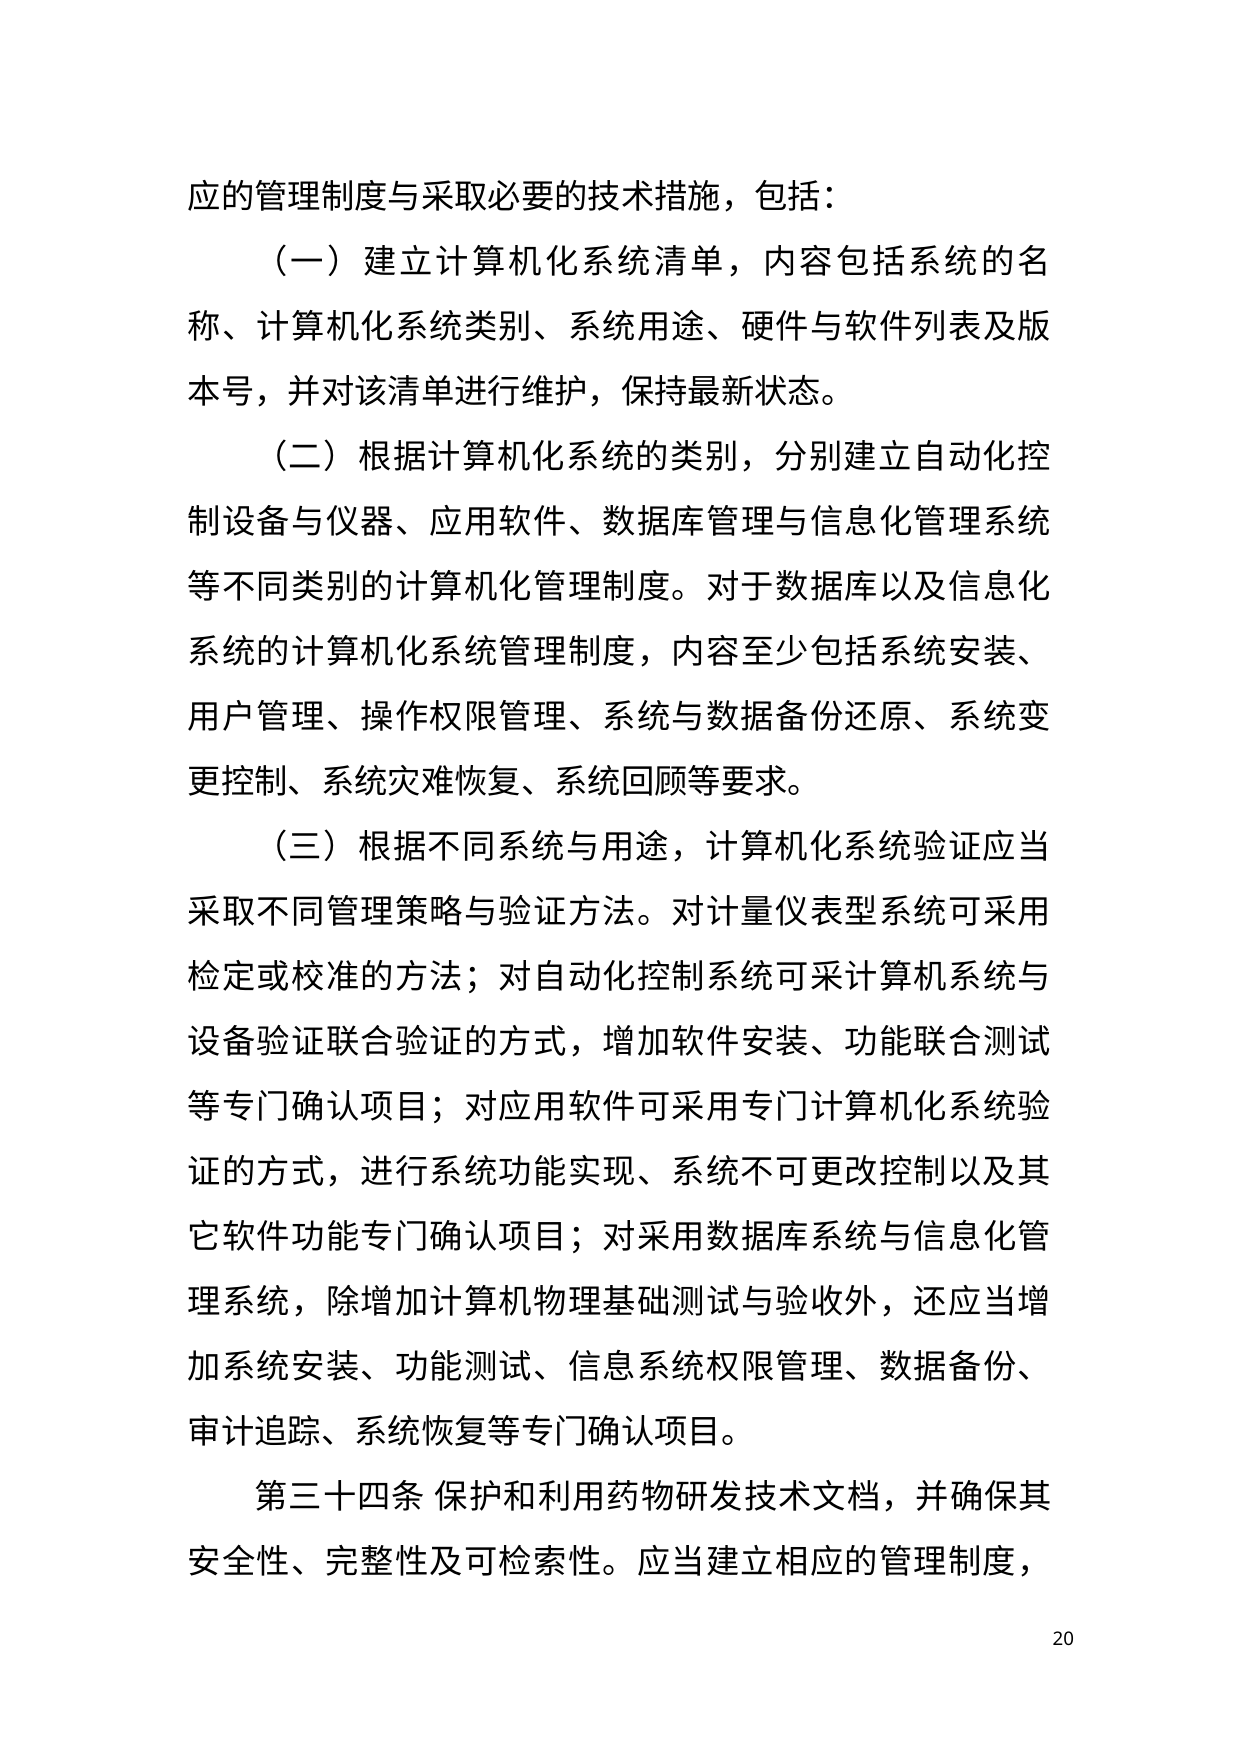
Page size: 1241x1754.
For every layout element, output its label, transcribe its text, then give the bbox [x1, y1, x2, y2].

text （二）根据计算机化系统的类别，分别建立自动化控制设备与仪器、应用软件、数据库管理与信息化管理系统等不同类别的计算机化管理制度。对于数据库以及信息化系统的计算机化系统管理制度，内容至少包括系统安装、用户管理、操作权限管理、系统与数据备份还原、系统变更控制、系统灾难恢复、系统回顾等要求。 [187, 422, 1053, 812]
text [187, 1462, 1053, 1592]
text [187, 162, 1053, 227]
text （三）根据不同系统与用途，计算机化系统验证应当采取不同管理策略与验证方法。对计量仪表型系统可采用检定或校准的方法；对自动化控制系统可采计算机系统与设备验证联合验证的方式，增加软件安装、功能联合测试等专门确认项目；对应用软件可采用专门计算机化系统验证的方式，进行系统功能实现、系统不可更改控制以及其它软件功能专门确认项目；对采用数据库系统与信息化管理系统，除增加计算机物理基础测试与验收外，还应当增加系统安装、功能测试、信息系统权限管理、数据备份、审计追踪、系统恢复等专门确认项目。 [187, 812, 1053, 1462]
text （一）建立计算机化系统清单，内容包括系统的名称、计算机化系统类别、系统用途、硬件与软件列表及版本号，并对该清单进行维护，保持最新状态。 [187, 227, 1053, 422]
